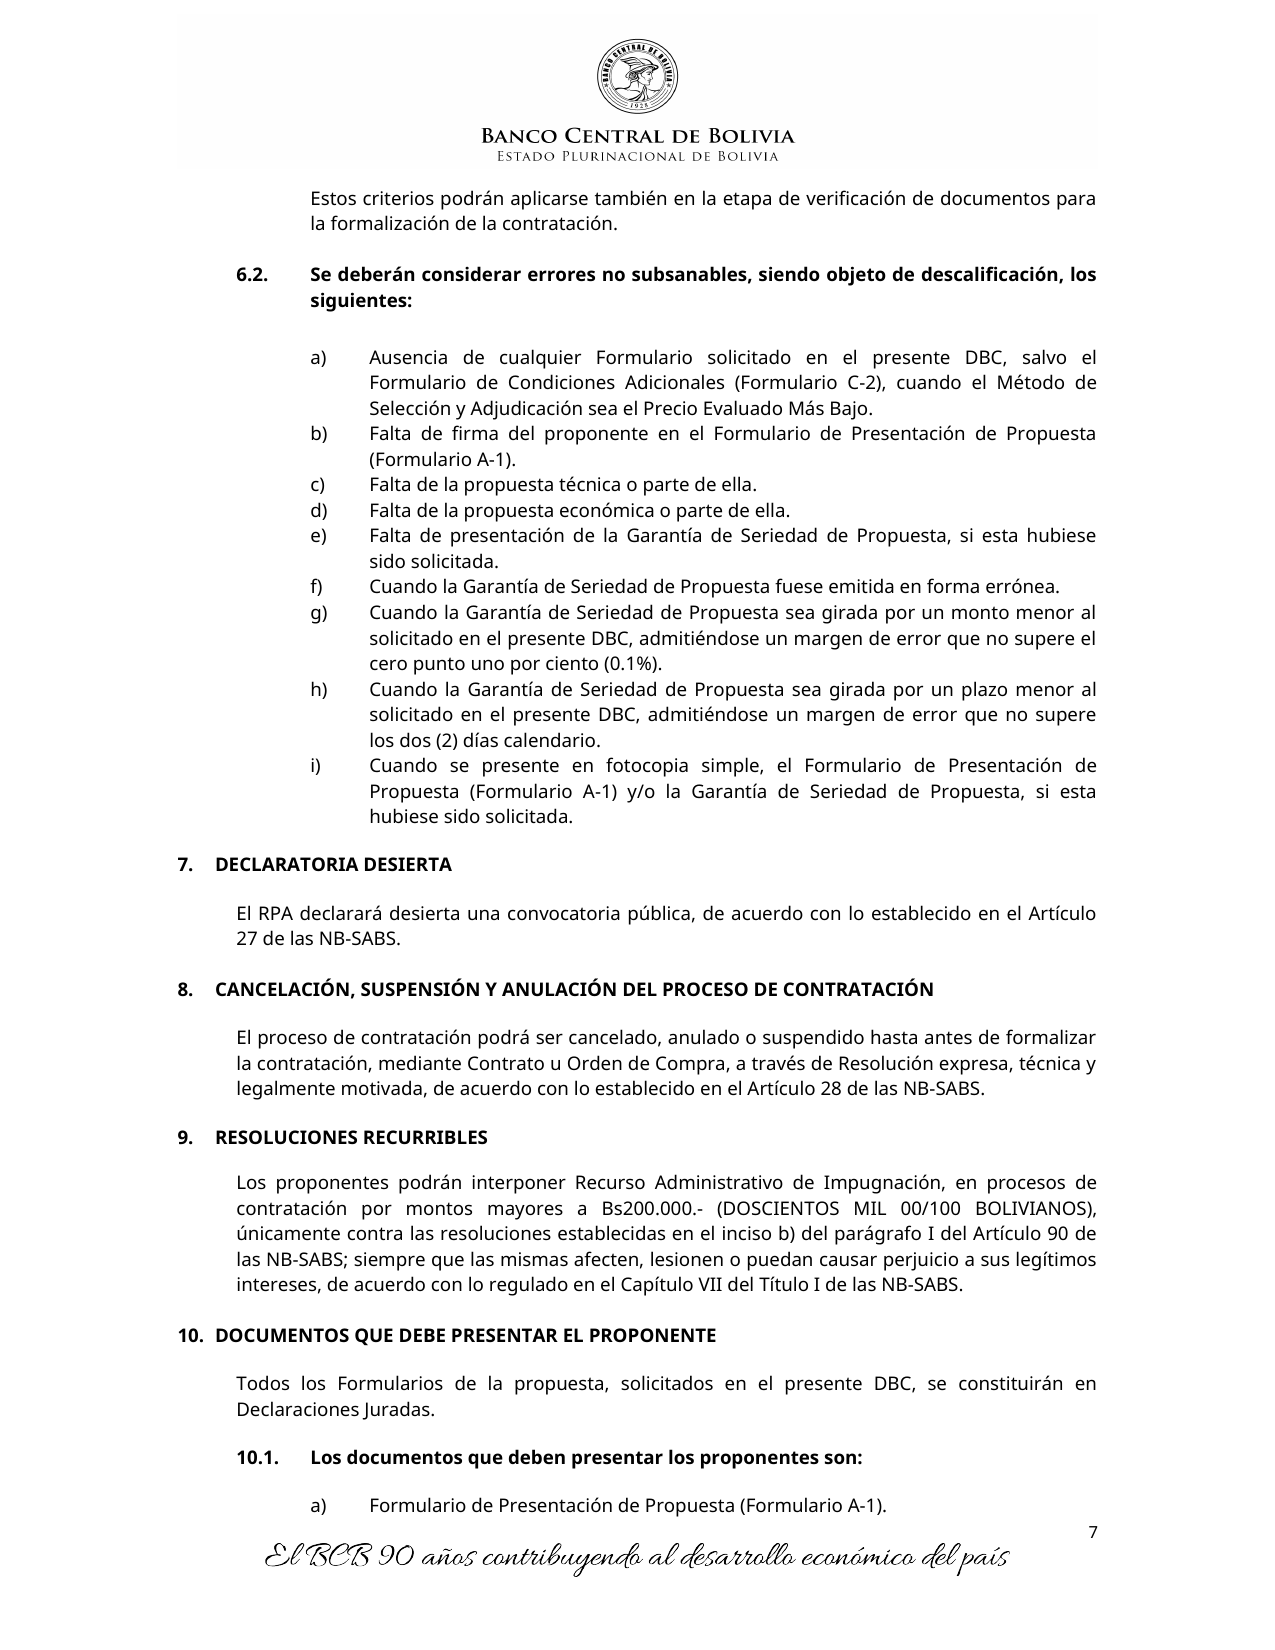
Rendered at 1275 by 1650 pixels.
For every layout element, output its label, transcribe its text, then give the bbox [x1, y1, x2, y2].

subtitle Los documentos que deben presentar los proponentes son: [236, 1444, 1098, 1470]
text Estos criterios podrán aplicarse también en la etapa de verificación de documentos para la formalización de la contratación. [310, 185, 1098, 236]
list Formulario de Presentación de Propuesta (Formulario A-1). [310, 1493, 1098, 1518]
list Falta de presentación de la Garantía de Seriedad de Propuesta, si esta hubiese sido solicitada. [310, 523, 1098, 574]
picture [177, 14, 1098, 169]
list Falta de firma del proponente en el Formulario de Presentación de Propuesta (Formulario A-1). [310, 421, 1098, 472]
text Todos los Formularios de la propuesta, solicitados en el presente DBC, se constituirán en Declaraciones Juradas. [236, 1371, 1098, 1422]
text Los proponentes podrán interponer Recurso Administrativo de Impugnación, en procesos de contratación por montos mayores a Bs200.000.- (DOSCIENTOS MIL 00/100 BOLIVIANOS), únicamente contra las resoluciones establecidas en el inciso b) del parágrafo I del Artículo 90 de las NB-SABS; siempre que las mismas afecten, lesionen o puedan causar perjuicio a sus legítimos intereses, de acuerdo con lo regulado en el Capítulo VII del Título I de las NB-SABS. [177, 1169, 1098, 1297]
list Falta de la propuesta técnica o parte de ella. [310, 472, 1098, 497]
list Falta de la propuesta económica o parte de ella. [310, 497, 1098, 523]
list Cuando la Garantía de Seriedad de Propuesta sea girada por un monto menor al solicitado en el presente DBC, admitiéndose un margen de error que no supere el cero punto uno por ciento (0.1%). [310, 599, 1098, 676]
list Ausencia de cualquier Formulario solicitado en el presente DBC, salvo el Formulario de Condiciones Adicionales (Formulario C-2), cuando el Método de Selección y Adjudicación sea el Precio Evaluado Más Bajo. [310, 344, 1098, 421]
subtitle RESOLUCIONES RECURRIBLES [177, 1124, 1098, 1149]
list Cuando la Garantía de Seriedad de Propuesta sea girada por un plazo menor al solicitado en el presente DBC, admitiéndose un margen de error que no supere los dos (2) días calendario. [310, 676, 1098, 752]
list Se deberán considerar errores no subsanables, siendo objeto de descalificación, los siguientes: [236, 262, 1098, 313]
subtitle DECLARATORIA DESIERTA [177, 852, 1098, 877]
text El proceso de contratación podrá ser cancelado, anulado o suspendido hasta antes de formalizar la contratación, mediante Contrato u Orden de Compra, a través de Resolución expresa, técnica y legalmente motivada, de acuerdo con lo establecido en el Artículo 28 de las NB-SABS. [177, 1025, 1098, 1101]
text El RPA declarará desierta una convocatoria pública, de acuerdo con lo establecido en el Artículo 27 de las NB-SABS. [236, 900, 1098, 951]
list Cuando la Garantía de Seriedad de Propuesta fuese emitida en forma errónea. [310, 574, 1098, 599]
list Cuando se presente en fotocopia simple, el Formulario de Presentación de Propuesta (Formulario A-1) y/o la Garantía de Seriedad de Propuesta, si esta hubiese sido solicitada. [310, 752, 1098, 829]
subtitle CANCELACIÓN, SUSPENSIÓN Y ANULACIÓN DEL PROCESO DE CONTRATACIÓN [177, 976, 1098, 1002]
picture [265, 1543, 1010, 1577]
subtitle DOCUMENTOS QUE DEBE PRESENTAR EL PROPONENTE [177, 1322, 1098, 1348]
